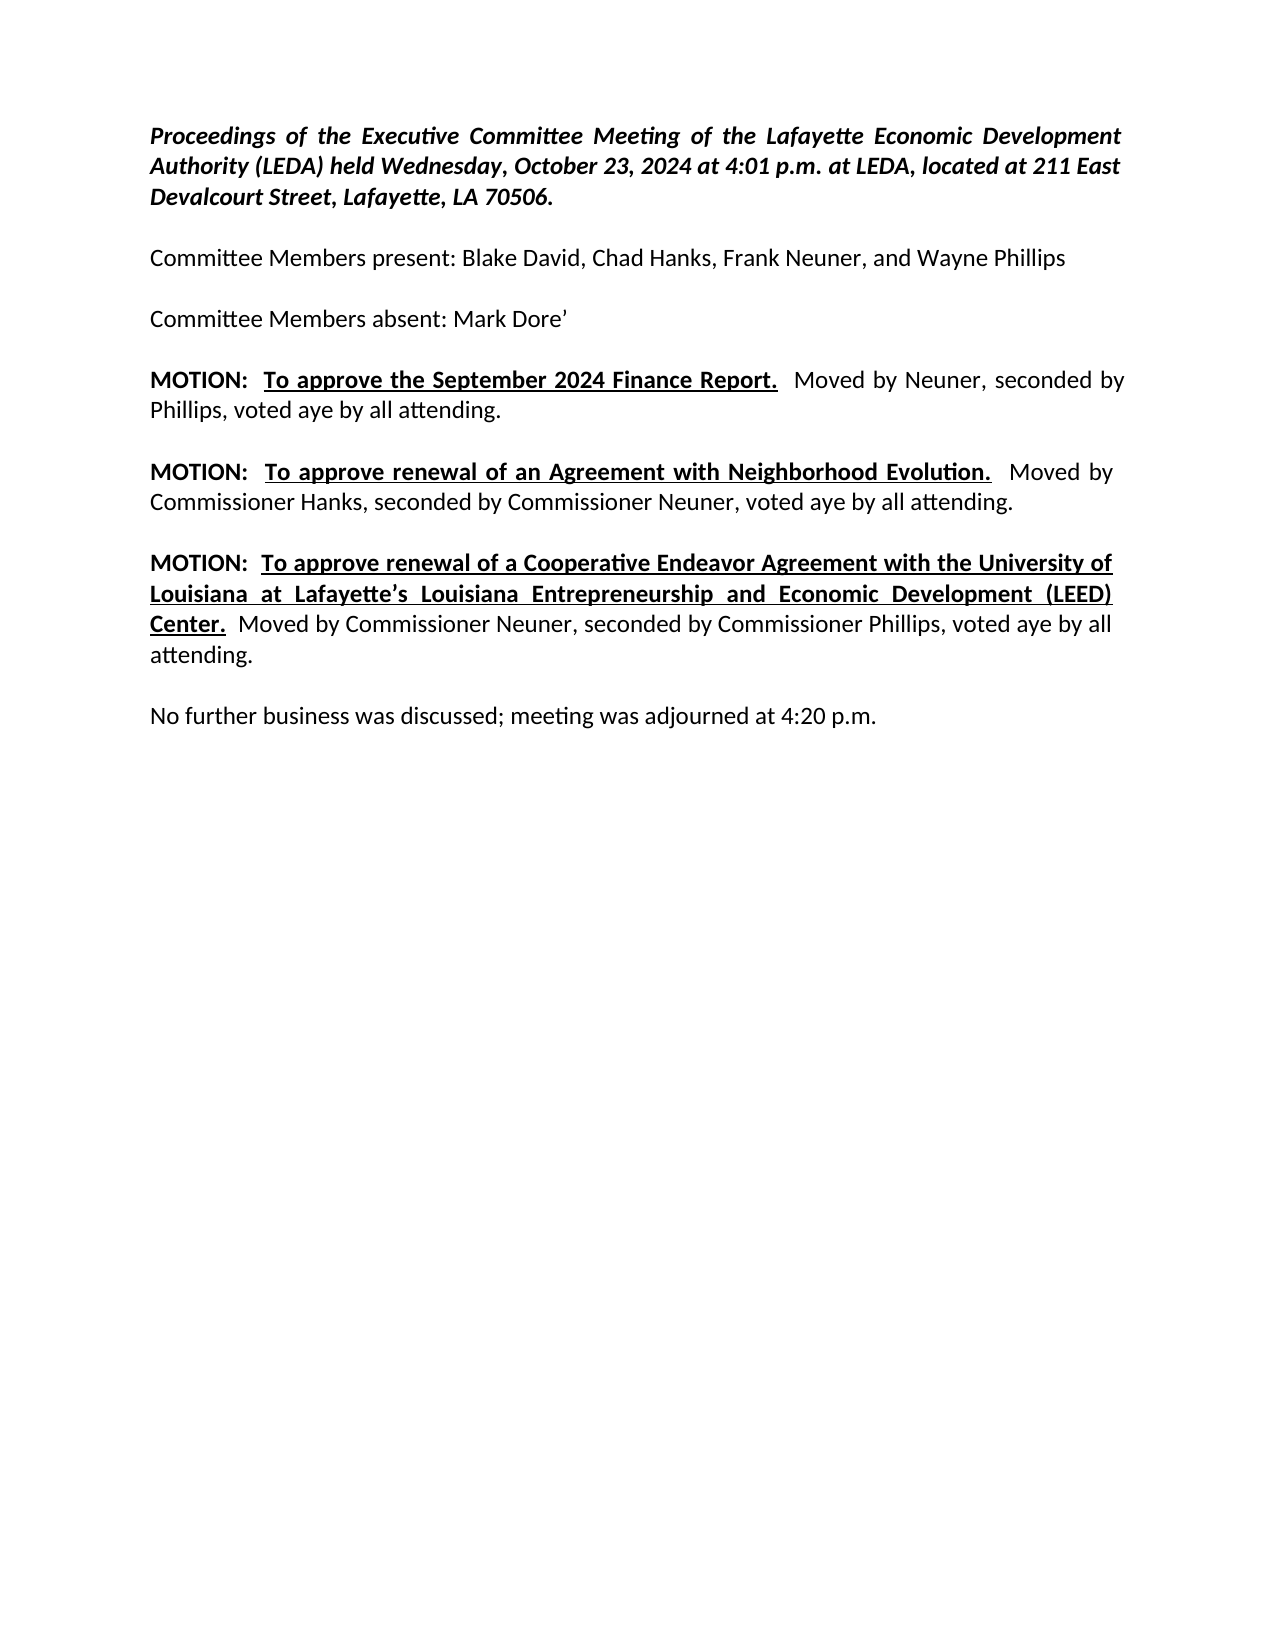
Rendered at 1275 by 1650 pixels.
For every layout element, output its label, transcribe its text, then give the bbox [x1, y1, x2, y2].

text MOTION: To approve renewal of a Cooperative Endeavor Agreement with the University of Louisiana at Lafayette’s Louisiana Entrepreneurship and Economic Development (LEED) Center. Moved by Commissioner Neuner, seconded by Commissioner Phillips, voted aye by all attending. [150, 547, 1113, 604]
text MOTION: To approve renewal of an Agreement with Neighborhood Evolution. Moved by Commissioner Hanks, seconded by Commissioner Neuner, voted aye by all attending. [150, 456, 1113, 517]
text Committee Members present: Blake David, Chad Hanks, Frank Neuner, and Wayne Phillips [150, 242, 1125, 273]
text Proceedings of the Executive Committee Meeting of the Lafayette Economic Development Authority (LEDA) held Wednesday, October 23, 2024 at 4:01 p.m. at LEDA, located at 211 East Devalcourt Street, Lafayette, LA 70506. [150, 120, 1125, 212]
text Committee Members absent: Mark Dore’ [150, 303, 1125, 334]
text MOTION: To approve the September 2024 Finance Report. Moved by Neuner, seconded by Phillips, voted aye by all attending. [150, 364, 1125, 425]
text No further business was discussed; meeting was adjourned at 4:20 p.m. [150, 700, 1125, 730]
text MOTION: To approve renewal of a Cooperative Endeavor Agreement with the University of Louisiana at Lafayette’s Louisiana Entrepreneurship and Economic Development (LEED) Center. Moved by Commissioner Neuner, seconded by Commissioner Phillips, voted aye by all attending. [150, 605, 1113, 669]
